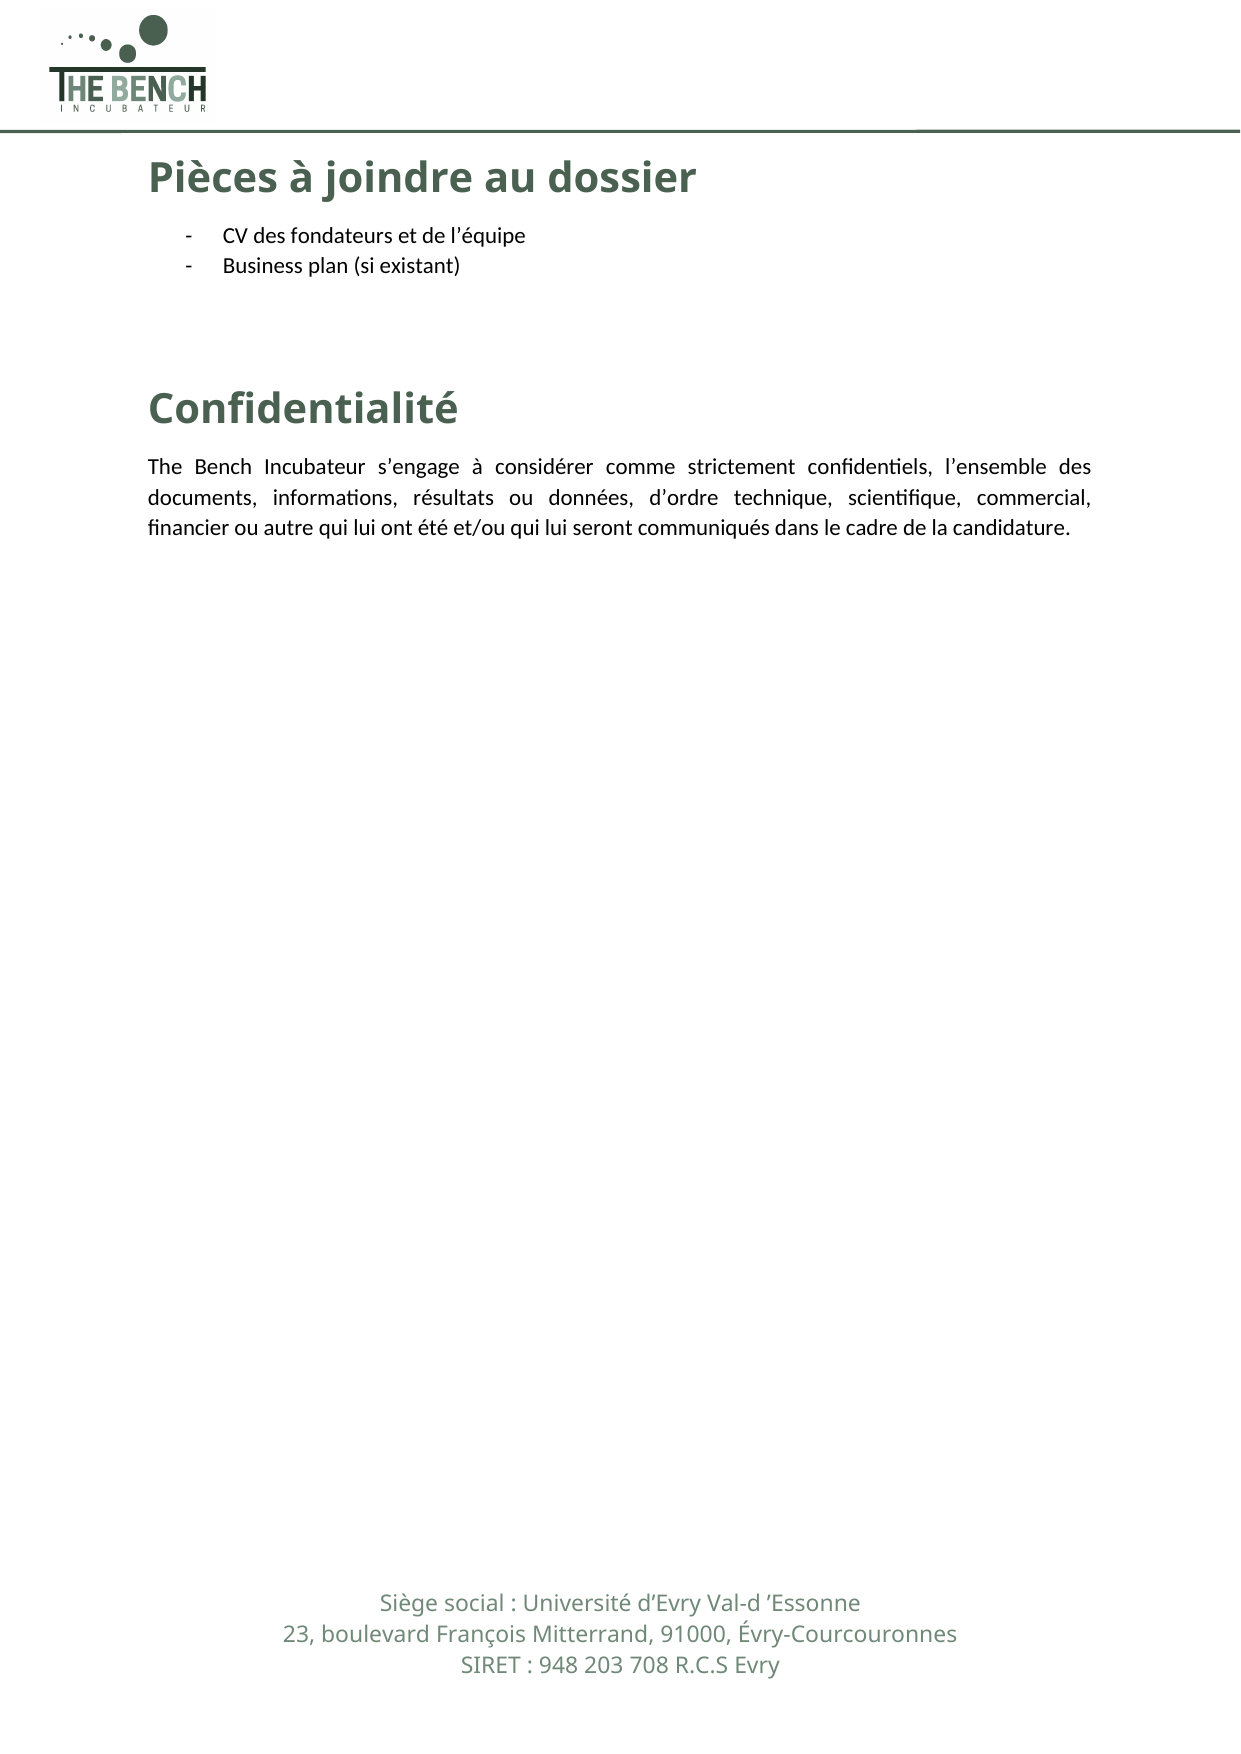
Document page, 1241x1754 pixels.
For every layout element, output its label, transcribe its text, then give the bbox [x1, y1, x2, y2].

subtitle Pièces à joindre au dossier [148, 148, 1093, 204]
subtitle Confidentialité [148, 379, 1093, 435]
list Business plan (si existant) [185, 252, 1093, 279]
picture [40, 9, 216, 123]
list CV des fondateurs et de l’équipe [185, 221, 1093, 249]
text The Bench Incubateur s’engage à considérer comme strictement confidentiels, l’ensemble des documents, informations, résultats ou données, d’ordre technique, scientifique, commercial, financier ou autre qui lui ont été et/ou qui lui seront communiqués dans le cadre de la candidature. [148, 452, 1093, 541]
